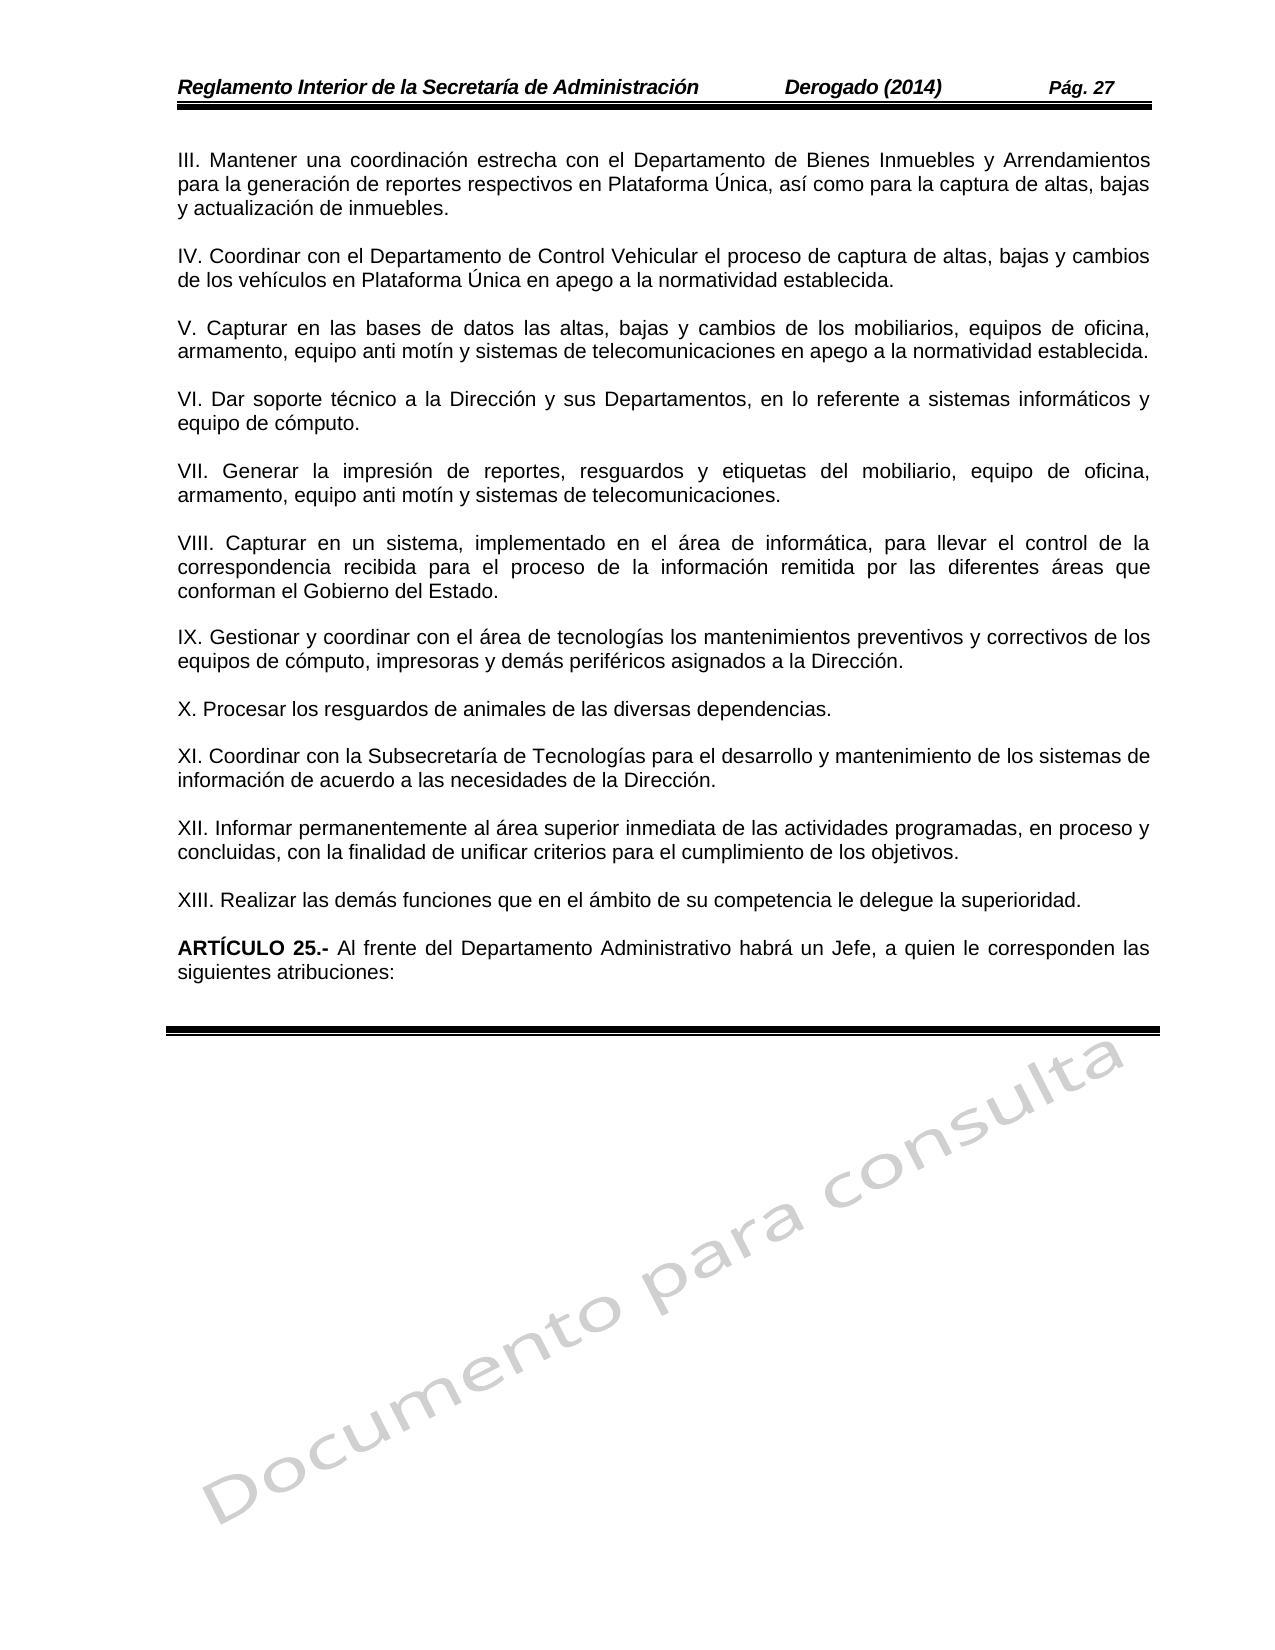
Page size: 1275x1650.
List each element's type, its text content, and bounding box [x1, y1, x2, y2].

text ARTÍCULO 25.- Al frente del Departamento Administrativo habrá un Jefe, a quien le corresponden las siguientes atribuciones: [177, 936, 1152, 984]
text VI. Dar soporte técnico a la Dirección y sus Departamentos, en lo referente a sistemas informáticos y equipo de cómputo. [177, 387, 1152, 435]
text X. Procesar los resguardos de animales de las diversas dependencias. [177, 696, 1152, 720]
text VIII. Capturar en un sistema, implementado en el área de informática, para llevar el control de la correspondencia recibida para el proceso de la información remitida por las diferentes áreas que conforman el Gobierno del Estado. [177, 531, 1152, 603]
text XI. Coordinar con la Subsecretaría de Tecnologías para el desarrollo y mantenimiento de los sistemas de información de acuerdo a las necesidades de la Dirección. [177, 744, 1152, 792]
text XII. Informar permanentemente al área superior inmediata de las actividades programadas, en proceso y concluidas, con la finalidad de unificar criterios para el cumplimiento de los objetivos. [177, 816, 1152, 864]
text IV. Coordinar con el Departamento de Control Vehicular el proceso de captura de altas, bajas y cambios de los vehículos en Plataforma Única en apego a la normatividad establecida. [177, 243, 1152, 291]
text IX. Gestionar y coordinar con el área de tecnologías los mantenimientos preventivos y correctivos de los equipos de cómputo, impresoras y demás periféricos asignados a la Dirección. [177, 624, 1152, 672]
text III. Mantener una coordinación estrecha con el Departamento de Bienes Inmuebles y Arrendamientos para la generación de reportes respectivos en Plataforma Única, así como para la captura de altas, bajas y actualización de inmuebles. [177, 148, 1152, 219]
text VII. Generar la impresión de reportes, resguardos y etiquetas del mobiliario, equipo de oficina, armamento, equipo anti motín y sistemas de telecomunicaciones. [177, 459, 1152, 507]
text V. Capturar en las bases de datos las altas, bajas y cambios de los mobiliarios, equipos de oficina, armamento, equipo anti motín y sistemas de telecomunicaciones en apego a la normatividad establecida. [177, 315, 1152, 363]
text XIII. Realizar las demás funciones que en el ámbito de su competencia le delegue la superioridad. [177, 888, 1152, 912]
